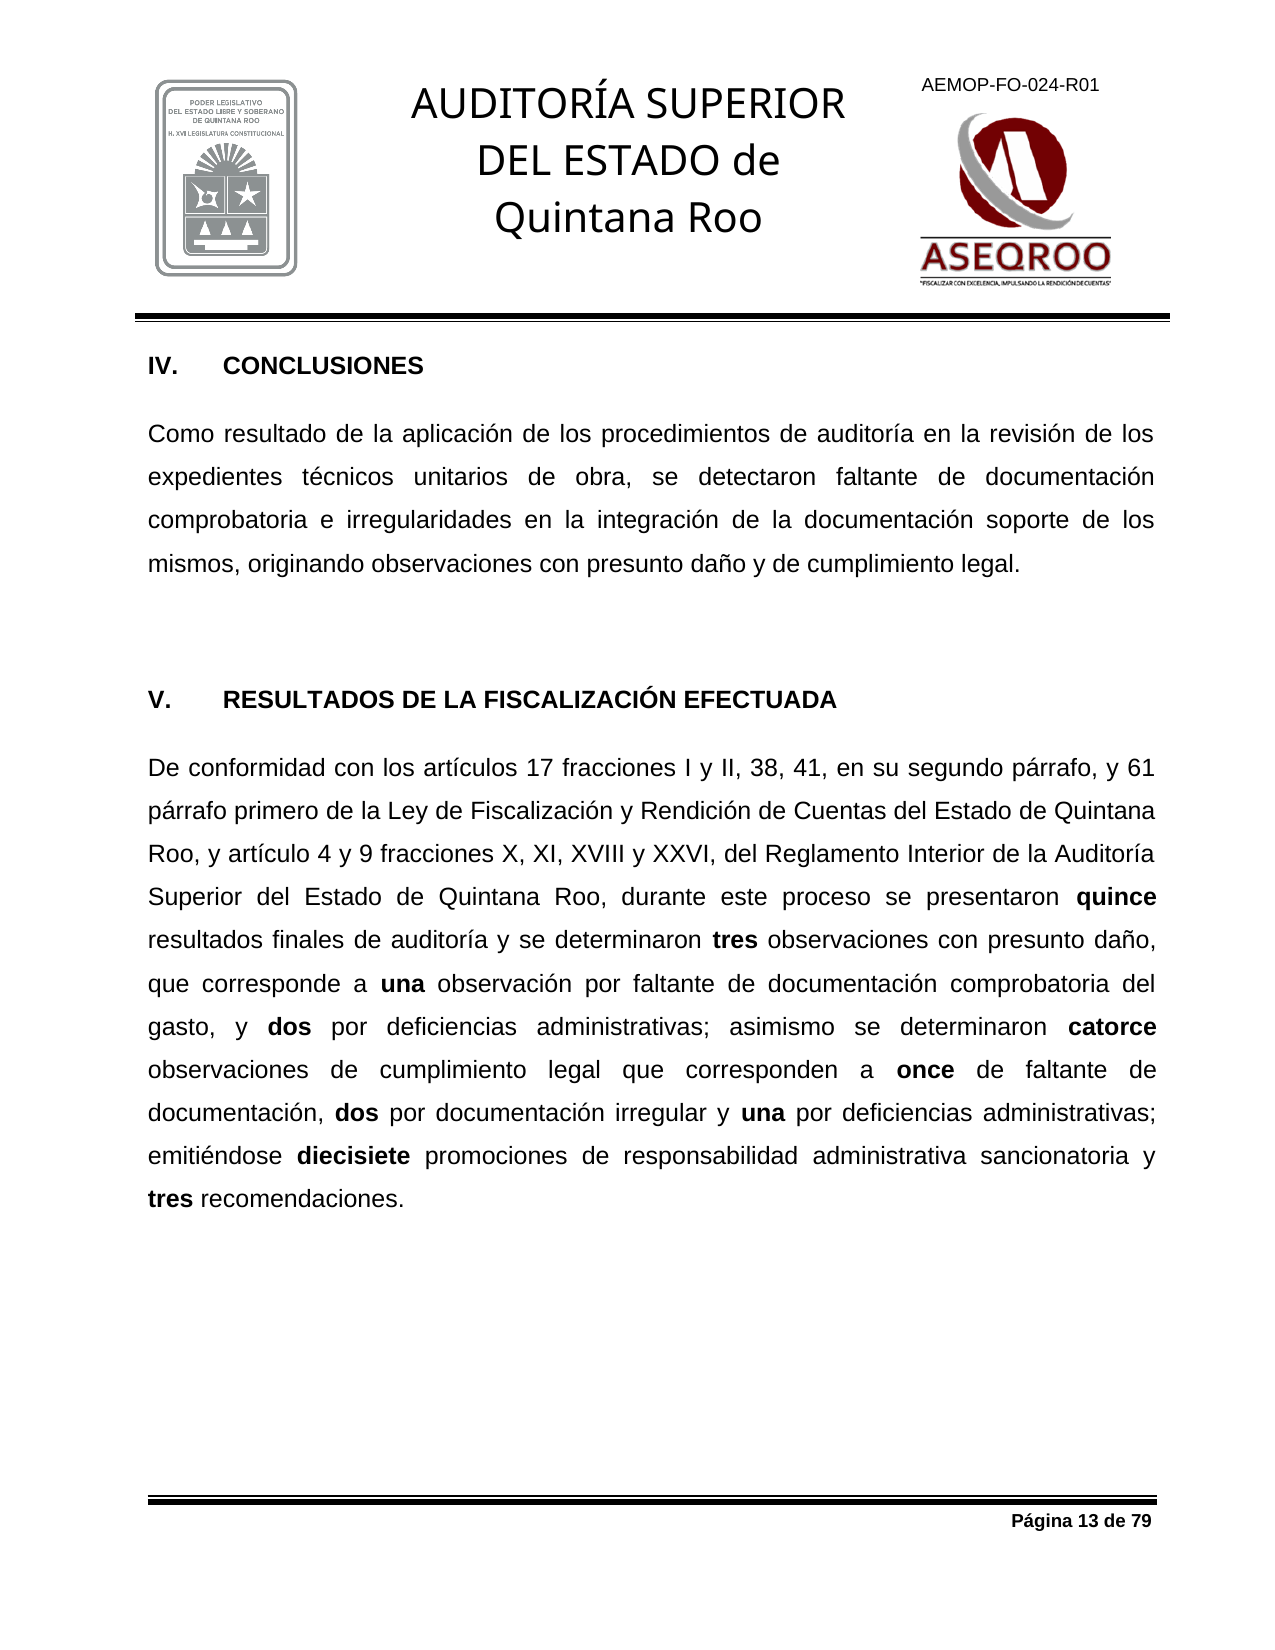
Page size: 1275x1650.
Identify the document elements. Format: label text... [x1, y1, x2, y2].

text De conformidad con los artículos 17 fracciones I y II, 38, 41, en su segundo párrafo, y 61 párrafo primero de la Ley de Fiscalización y Rendición de Cuentas del Estado de Quintana Roo, y artículo 4 y 9 fracciones X, XI, XVIII y XXVI, del Reglamento Interior de la Auditoría Superior del Estado de Quintana Roo, durante este proceso se presentaron quince resultados finales de auditoría y se determinaron tres observaciones con presunto daño, que corresponde a una observación por faltante de documentación comprobatoria del gasto, y dos por deficiencias administrativas; asimismo se determinaron catorce observaciones de cumplimiento legal que corresponden a once de faltante de documentación, dos por documentación irregular y una por deficiencias administrativas; emitiéndose diecisiete promociones de responsabilidad administrativa sancionatoria y tres recomendaciones. [148, 753, 1157, 1213]
subtitle CONCLUSIONES [148, 351, 1157, 380]
text Como resultado de la aplicación de los procedimientos de auditoría en la revisión de los expedientes técnicos unitarios de obra, se detectaron faltante de documentación comprobatoria e irregularidades en la integración de la documentación soporte de los mismos, originando observaciones con presunto daño y de cumplimiento legal. [148, 419, 1157, 577]
picture [920, 113, 1111, 286]
picture [153, 76, 299, 278]
subtitle RESULTADOS DE LA FISCALIZACIÓN EFECTUADA [148, 685, 1157, 713]
